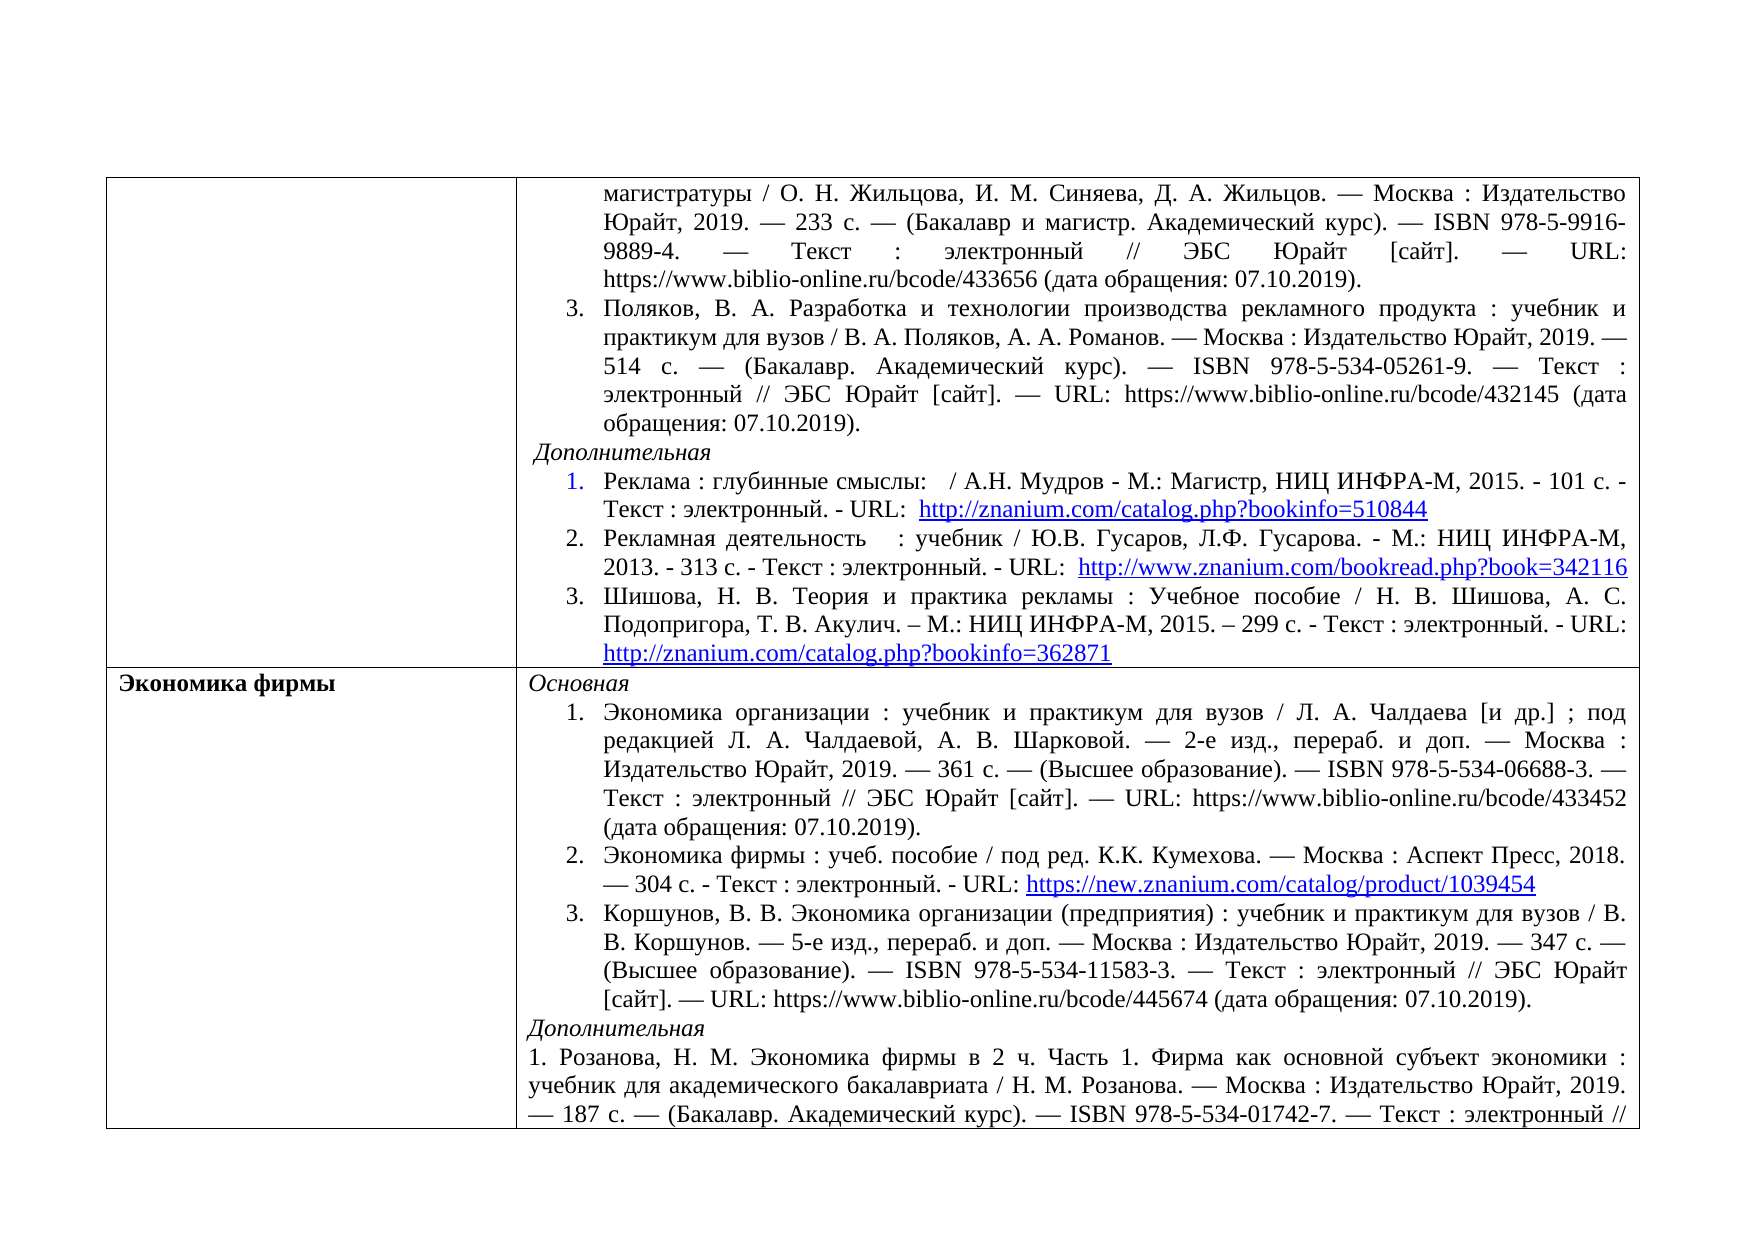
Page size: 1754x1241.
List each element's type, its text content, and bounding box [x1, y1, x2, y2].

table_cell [517, 178, 1639, 667]
table_cell Экономика фирмы [107, 668, 516, 1128]
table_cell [517, 668, 1639, 1128]
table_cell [107, 178, 516, 667]
